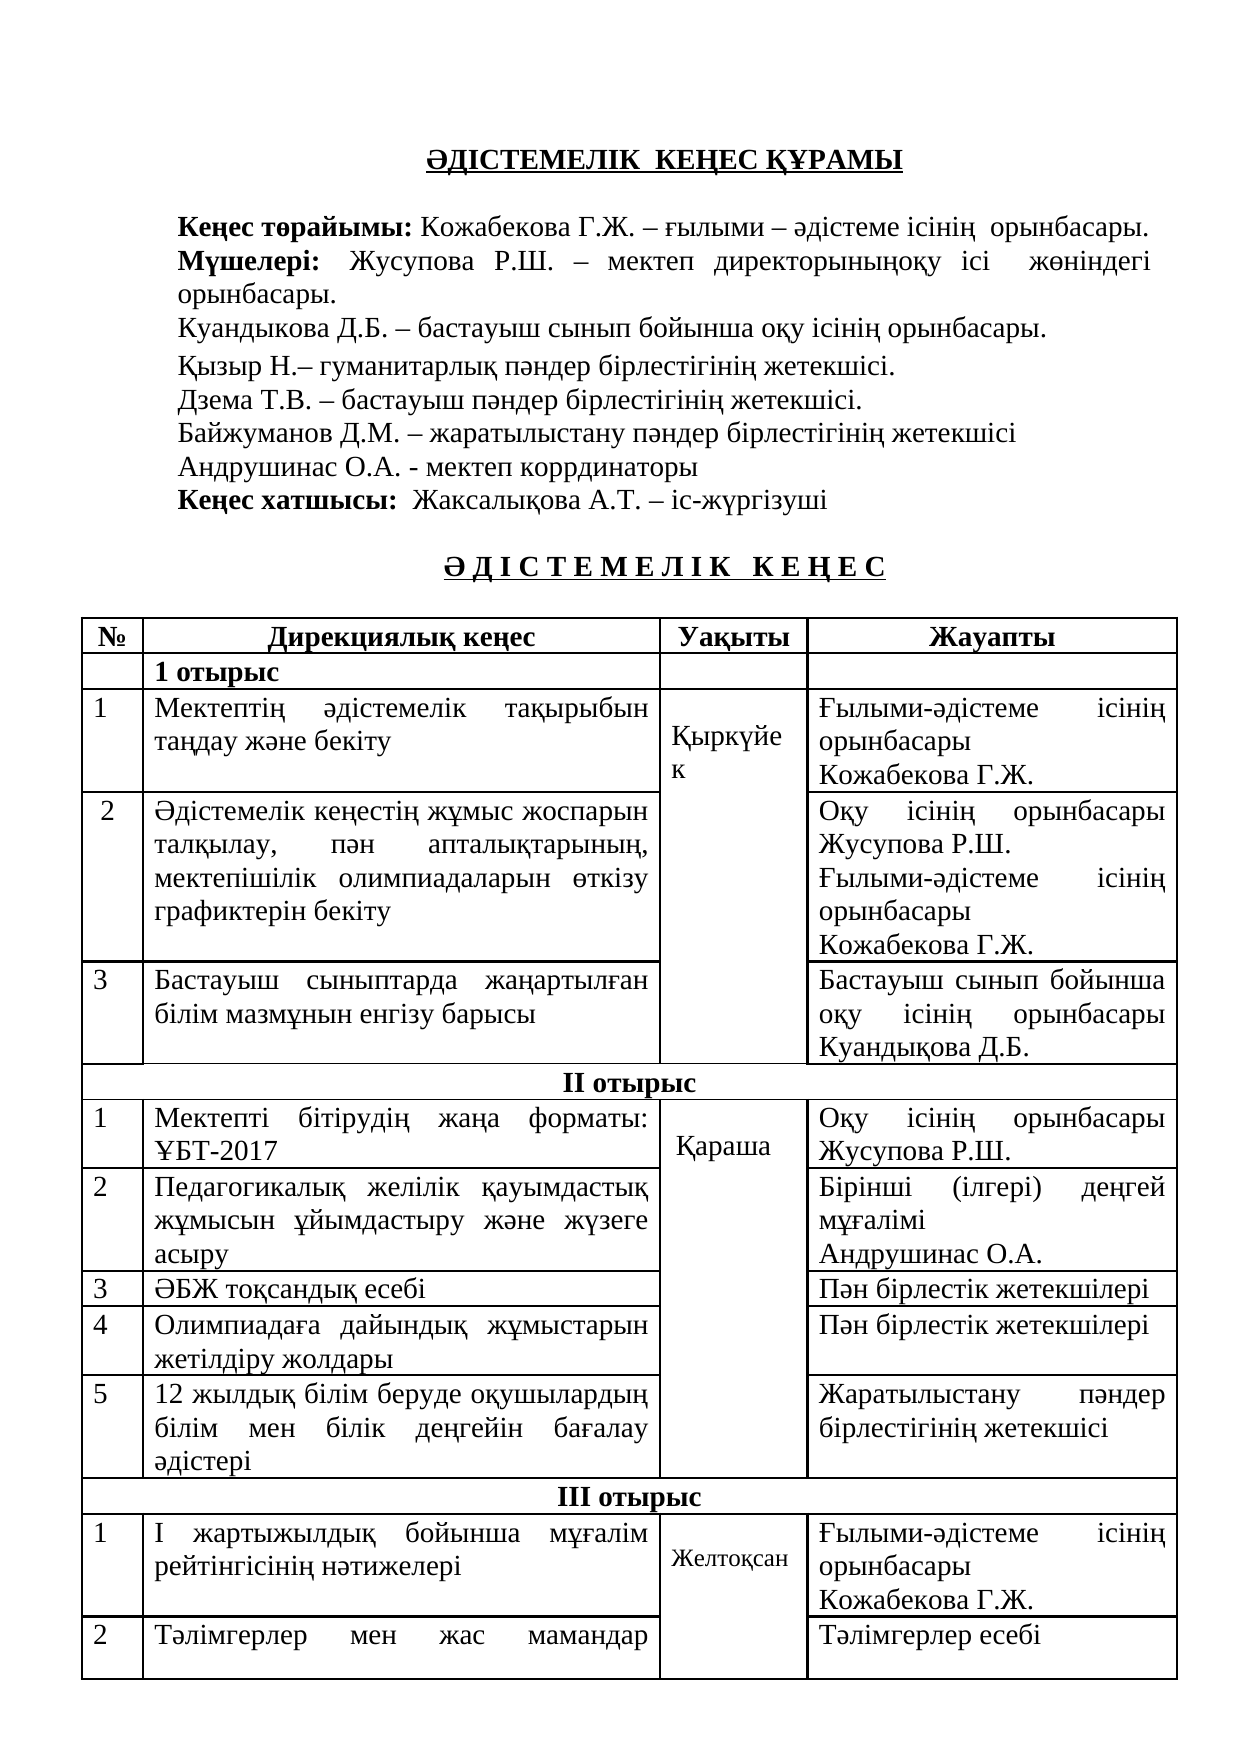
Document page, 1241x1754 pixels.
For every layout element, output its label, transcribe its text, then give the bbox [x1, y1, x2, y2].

table_cell Оқу ісінің орынбасары Жусупова Р.Ш. [809, 1100, 1176, 1167]
table_cell ІІІ отырыс [83, 1479, 1176, 1513]
table_cell 1 [83, 1100, 142, 1167]
table_header Жауапты [809, 619, 1176, 652]
text Куандыкова Д.Б. – бастауыш сынып бойынша оқу ісінің орынбасары. [177, 310, 1152, 343]
table_cell [661, 654, 806, 688]
table_cell Қыркүйек [661, 690, 806, 960]
table_cell Мектептің әдістемелік тақырыбын таңдау және бекіту [144, 690, 659, 791]
text Андрушинас О.А. - мектеп коррдинаторы [177, 449, 1152, 482]
table_cell Оқу ісінің орынбасары Жусупова Р.Ш. Ғылыми-әдістеме ісінің орынбасары Кожабекова Г.Ж. [809, 793, 1176, 960]
table_cell [83, 654, 142, 688]
table_cell Жаратылыстану пәндер бірлестігінің жетекшісі [809, 1376, 1176, 1477]
table_cell Олимпиадаға дайындық жұмыстарын жетілдіру жолдары [144, 1307, 659, 1374]
table_cell Пән бірлестік жетекшілері [809, 1307, 1176, 1374]
text Кеңес хатшысы: Жаксалықова А.Т. – іс-жүргізуші [177, 482, 1152, 516]
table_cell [144, 1618, 659, 1678]
text Ә Д І С Т Е М Е Л І К К Е Ң Е С [177, 549, 1152, 583]
table_cell Бастауыш сынып бойынша оқу ісінің орынбасары Куандықова Д.Б. [809, 963, 1176, 1063]
text Кеңес төрайымы: Кожабекова Г.Ж. – ғылыми – әдістеме ісінің орынбасары. [177, 209, 1152, 243]
table_cell Желтоқсан [661, 1515, 806, 1678]
table_cell 2 [83, 1169, 142, 1269]
table_header Дирекциялық кеңес [144, 619, 659, 652]
text Қызыр Н.– гуманитарлық пәндер бірлестігінің жетекшісі. [177, 348, 1152, 382]
table_cell 4 [83, 1307, 142, 1374]
table_cell ӘБЖ тоқсандық есебі [144, 1272, 659, 1305]
text Байжуманов Д.М. – жаратылыстану пәндер бірлестігінің жетекшісі [177, 415, 1152, 449]
table_cell Бірінші (ілгері) деңгей мұғалімі Андрушинас О.А. [809, 1169, 1176, 1269]
table_header Уақыты [661, 619, 806, 652]
table_cell Тәлімгерлер есебі [809, 1618, 1176, 1678]
table_cell 1 отырыс [144, 654, 659, 688]
table_cell І жартыжылдық бойынша мұғалім рейтінгісінің нәтижелері [144, 1515, 659, 1615]
table_cell ІІ отырыс [83, 1064, 1176, 1099]
table_cell Ғылыми-әдістеме ісінің орынбасары Кожабекова Г.Ж. [809, 690, 1176, 791]
table_cell Ғылыми-әдістеме ісінің орынбасары Кожабекова Г.Ж. [809, 1515, 1176, 1615]
table_cell 2 [83, 793, 142, 960]
table_cell 2 [83, 1618, 142, 1678]
table_cell Пән бірлестік жетекшілері [809, 1272, 1176, 1305]
text ӘДІСТЕМЕЛІК КЕҢЕС ҚҰРАМЫ [177, 142, 1152, 176]
table_cell 1 [83, 690, 142, 791]
table_cell [661, 960, 806, 1063]
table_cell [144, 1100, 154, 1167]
table_cell 1 [83, 1515, 142, 1615]
table_cell [809, 654, 1176, 688]
text Дзема Т.В. – бастауыш пәндер бірлестігінің жетекшісі. [177, 382, 1152, 415]
table_header № [83, 619, 142, 652]
table_cell Әдістемелік кеңестің жұмыс жоспарын талқылау, пән апталықтарының, мектепішілік олимпиадаларын өткізу графиктерін бекіту [144, 793, 659, 960]
table_cell Бастауыш сыныптарда жаңартылған білім мазмұнын енгізу барысы [144, 963, 659, 1063]
table_cell Қараша [661, 1100, 806, 1477]
table_cell Педагогикалық желілік қауымдастық жұмысын ұйымдастыру және жүзеге асыру [144, 1169, 659, 1269]
table_cell 12 жылдық білім беруде оқушылардың білім мен білік деңгейін бағалау әдістері [144, 1376, 659, 1477]
table_cell 3 [83, 1272, 142, 1305]
table_cell 5 [83, 1376, 142, 1477]
table_cell Мектепті бітірудің жаңа форматы: ҰБТ-2017 [278, 1100, 659, 1167]
text Мүшелері: Жусупова Р.Ш. – мектеп директорыныңоқу ісі жөніндегі орынбасары. [177, 243, 1152, 310]
table_cell 3 [83, 963, 142, 1063]
